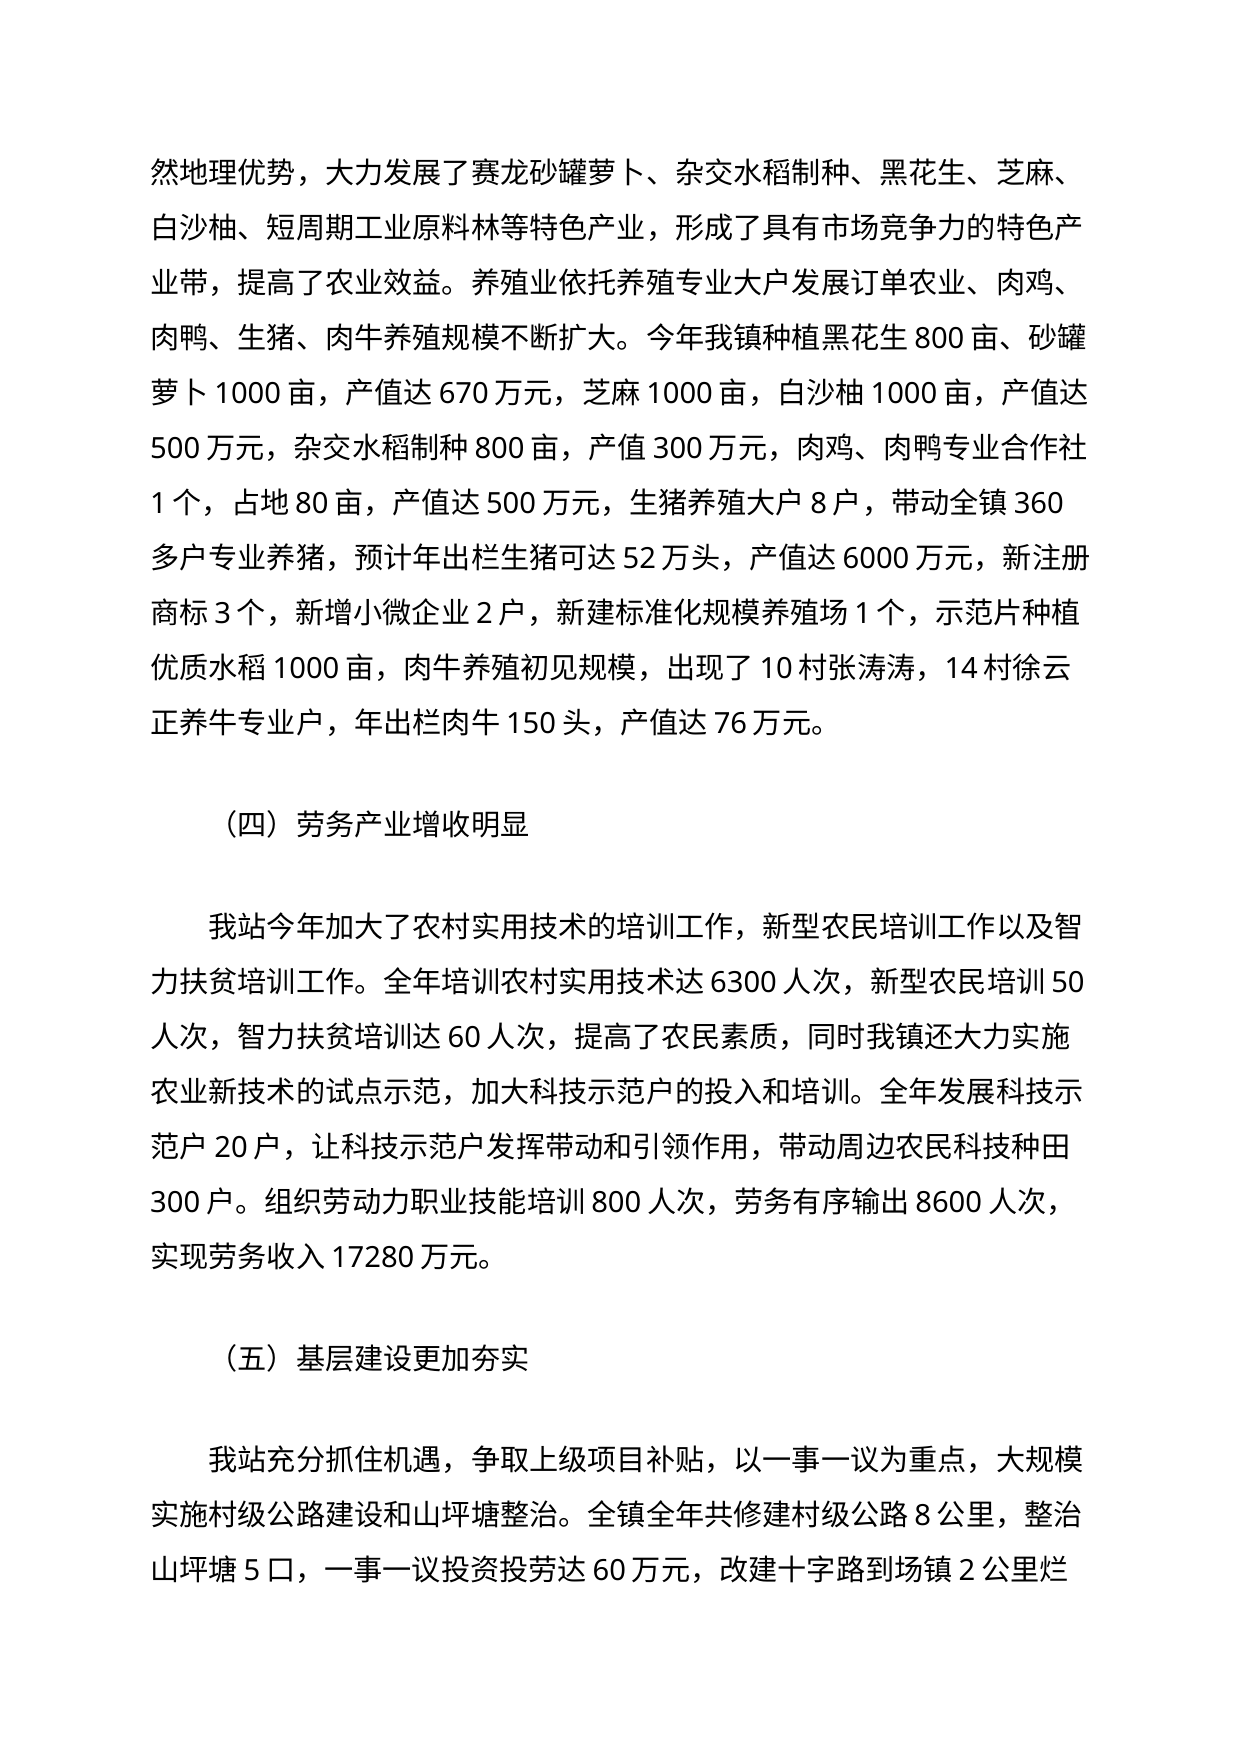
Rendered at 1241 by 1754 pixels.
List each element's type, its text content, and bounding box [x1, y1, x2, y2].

text （四）劳务产业增收明显 [150, 802, 1090, 844]
text （五）基层建设更加夯实 [150, 1335, 1090, 1377]
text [150, 1437, 1090, 1589]
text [150, 150, 1090, 742]
text 我站今年加大了农村实用技术的培训工作，新型农民培训工作以及智力扶贫培训工作。全年培训农村实用技术达6300人次，新型农民培训50人次，智力扶贫培训达60人次，提高了农民素质，同时我镇还大力实施农业新技术的试点示范，加大科技示范户的投入和培训。全年发展科技示范户20户，让科技示范户发挥带动和引领作用，带动周边农民科技种田300户。组织劳动力职业技能培训800人次，劳务有序输出8600人次，实现劳务收入17280万元。 [150, 903, 1090, 1276]
